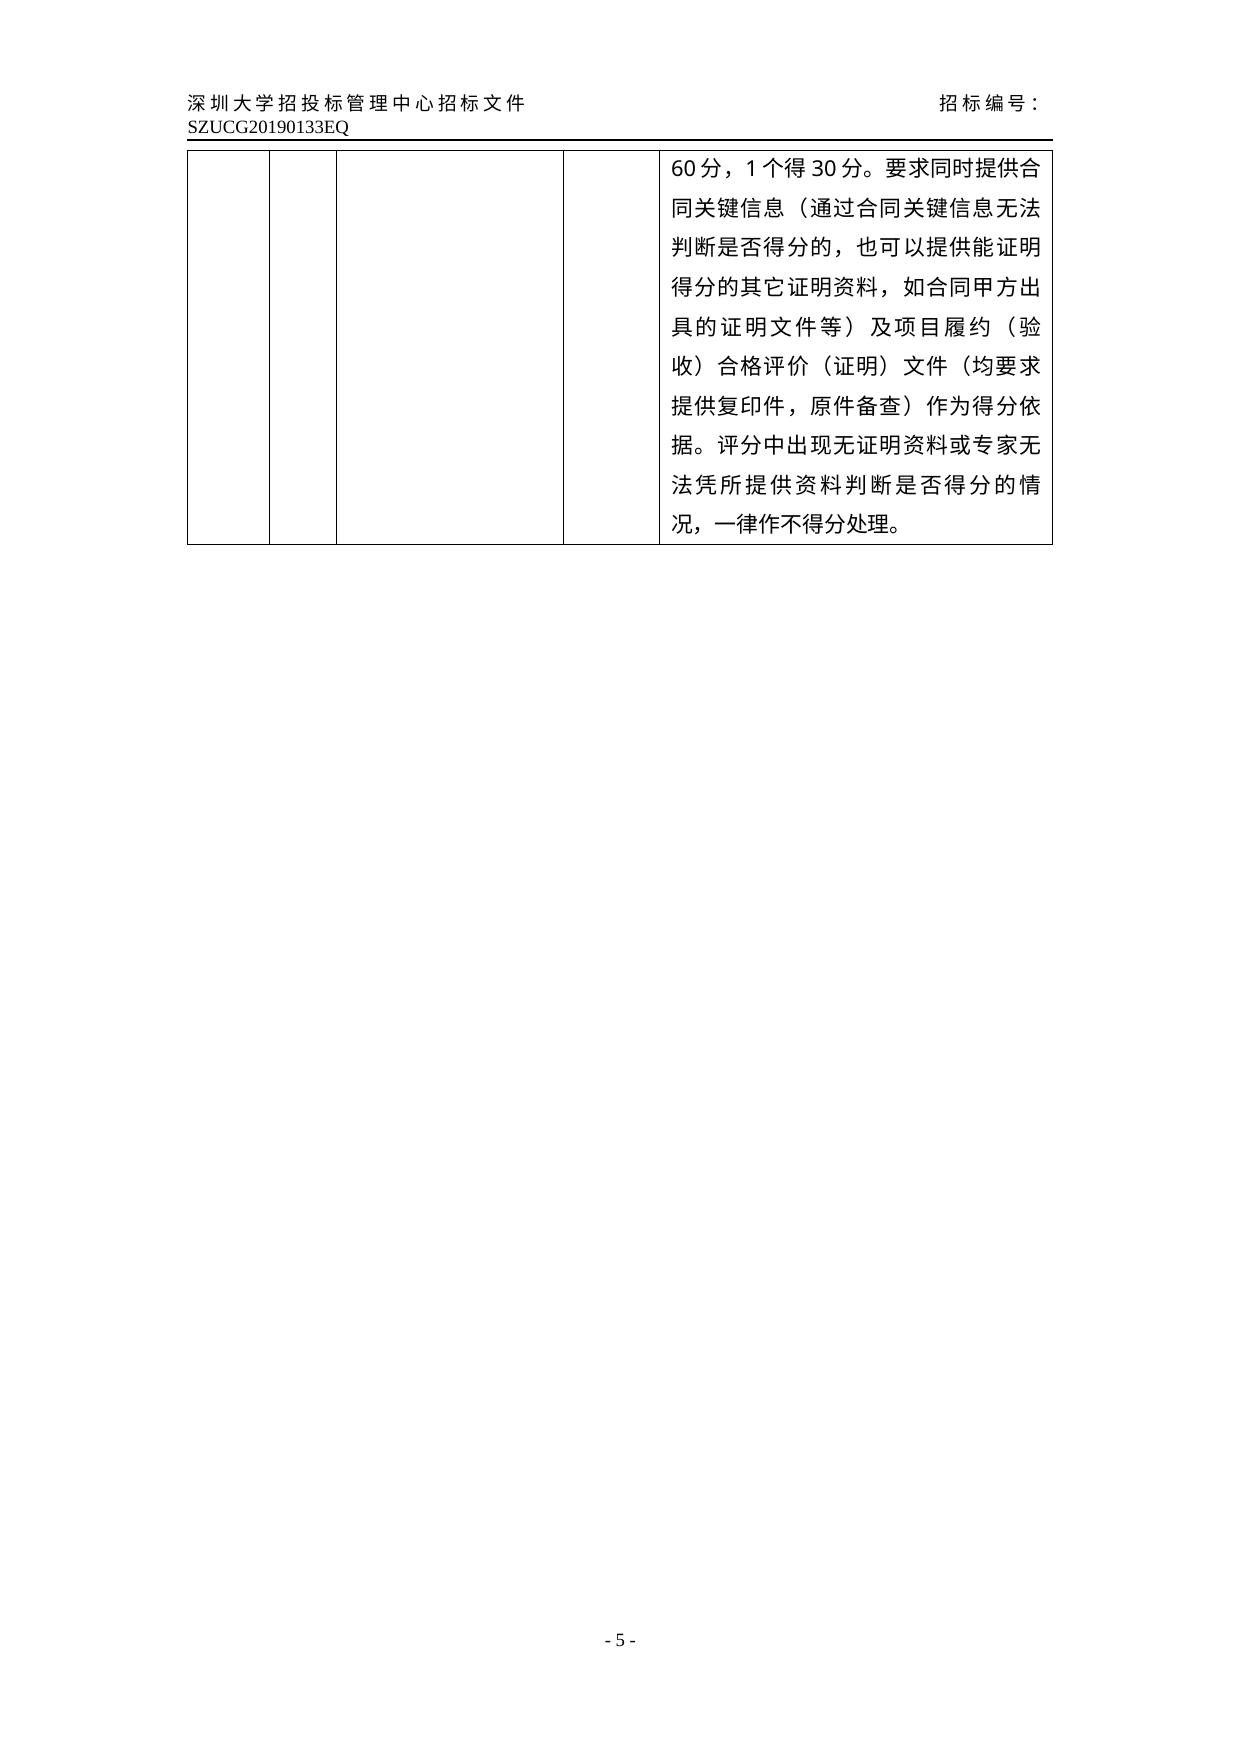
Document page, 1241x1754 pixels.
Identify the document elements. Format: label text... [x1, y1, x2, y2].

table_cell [660, 151, 1052, 544]
table_cell 3 [564, 151, 659, 544]
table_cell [337, 151, 563, 544]
table_cell 1 [270, 151, 336, 544]
